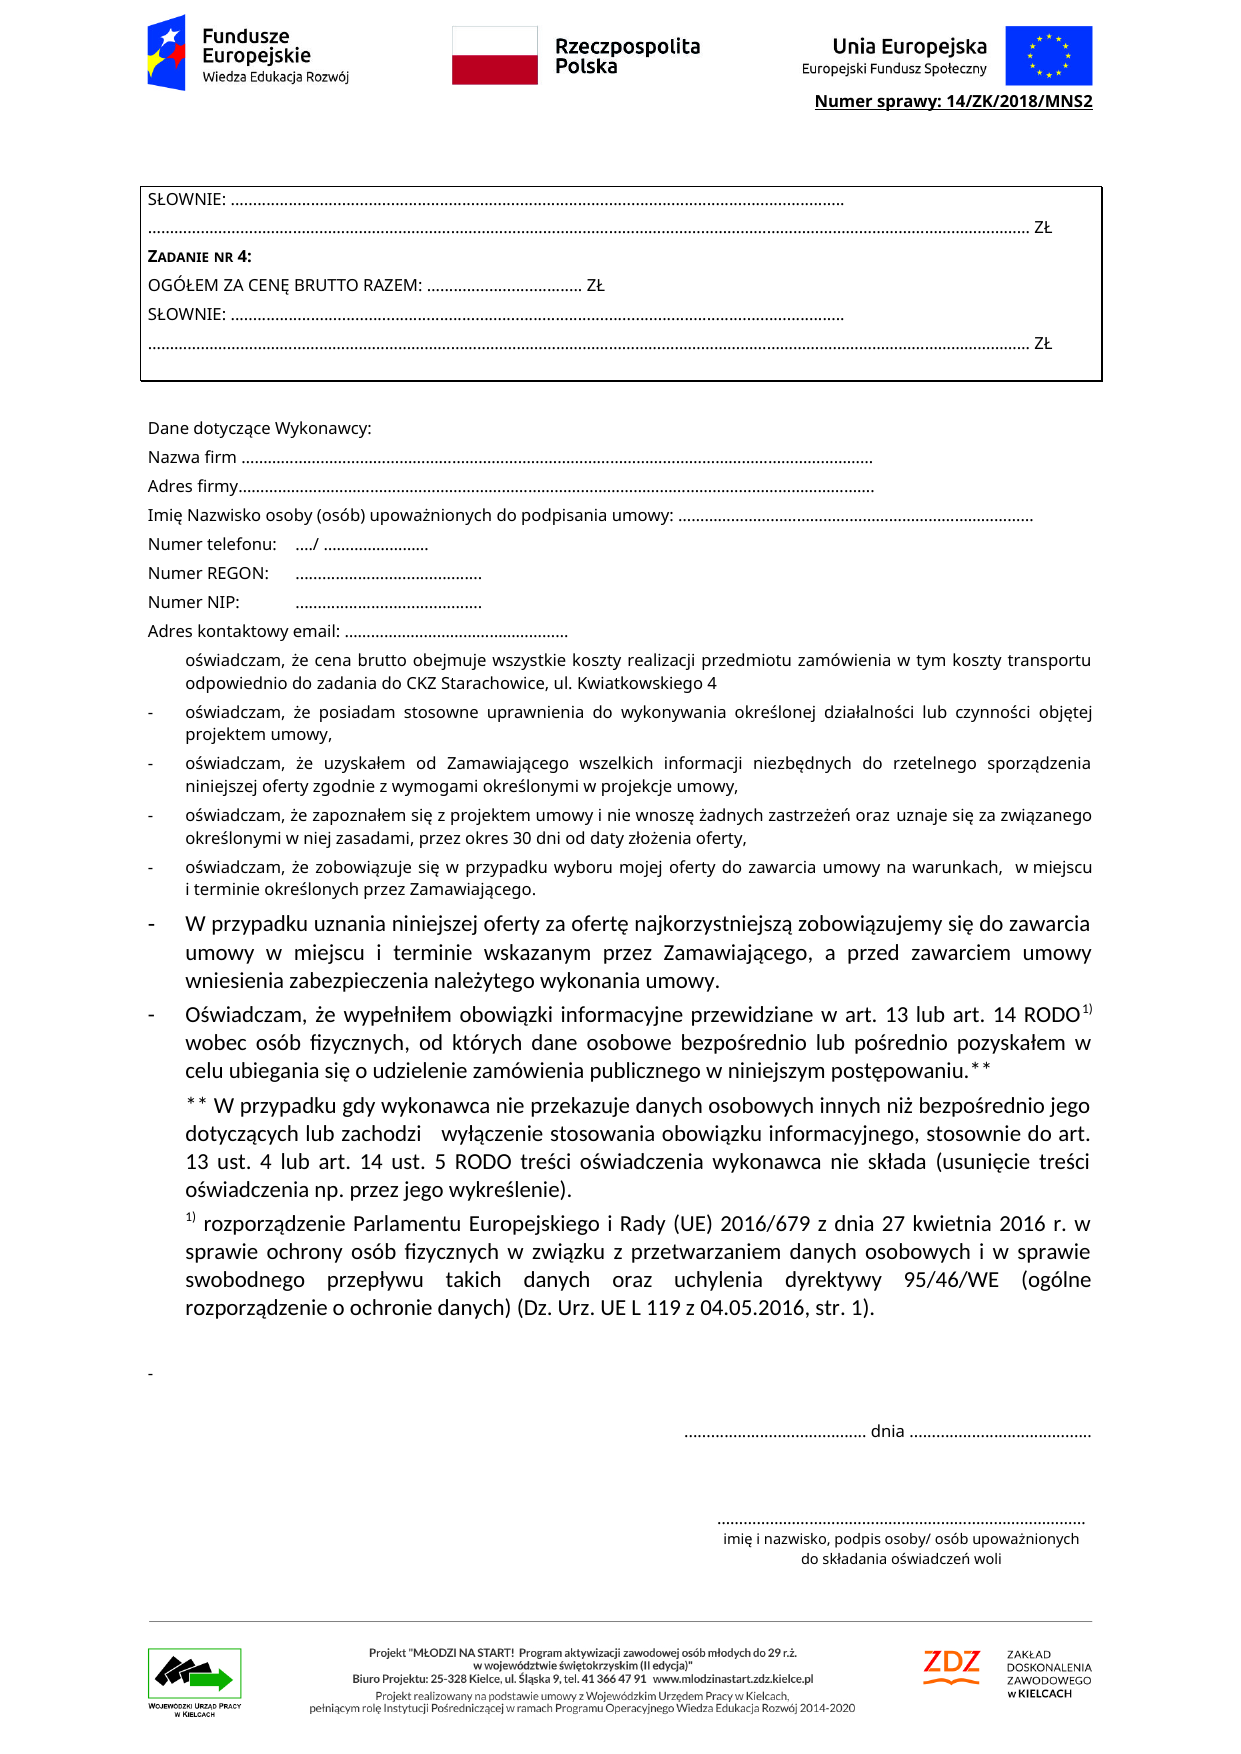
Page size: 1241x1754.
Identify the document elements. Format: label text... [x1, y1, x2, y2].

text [141, 215, 1101, 239]
text imię i nazwisko, podpis osoby/ osób upoważnionych [710, 1529, 1093, 1549]
text Imię Nazwisko osoby (osób) upoważnionych do podpisania umowy: ……………………………………………………………………… [148, 504, 1093, 526]
text ......................................... dnia ......................................... [184, 1419, 1093, 1442]
list W przypadku uznania niniejszej oferty za ofertę najkorzystniejszą zobowiązujemy się do zawarcia umowy w miejscu i terminie wskazanym przez Zamawiającego, a przed zawarciem umowy wniesienia zabezpieczenia należytego wykonania umowy. [148, 907, 1093, 994]
text Numer REGON: .......................................... [148, 562, 1093, 584]
text Zadanie nr 4: [141, 244, 1101, 268]
text Numer NIP: .......................................... [148, 591, 1093, 613]
text SŁOWNIE: .......................................................................................................................................... [141, 302, 1101, 326]
text do składania oświadczeń woli [710, 1549, 1093, 1569]
list oświadczam, że zobowiązuje się w przypadku wyboru mojej oferty do zawarcia umowy na warunkach, w miejscu i terminie określonych przez Zamawiającego. [148, 855, 1093, 901]
text - Oświadczam, że wypełniłem obowiązki informacyjne przewidziane w art. 13 lub art. 14 RODO1) wobec osób fizycznych, od których dane osobowe bezpośrednio lub pośrednio pozyskałem w celu ubiegania się o udzielenie zamówienia publicznego w niniejszym postępowaniu.** [148, 1000, 1093, 1084]
text ………………………………………………………………………… [710, 1506, 1093, 1529]
text Adres kontaktowy email: …………………………………………… [148, 619, 1093, 642]
text OGÓŁEM ZA CENĘ BRUTTO RAZEM: …................................ ZŁ [141, 273, 1101, 297]
text 1) rozporządzenie Parlamentu Europejskiego i Rady (UE) 2016/679 z dnia 27 kwietnia 2016 r. w sprawie ochrony osób fizycznych w związku z przetwarzaniem danych osobowych i w sprawie swobodnego przepływu takich danych oraz uchylenia dyrektywy 95/46/WE (ogólne rozporządzenie o ochronie danych) (Dz. Urz. UE L 119 z 04.05.2016, str. 1). [185, 1209, 1093, 1321]
text oświadczam, że cena brutto obejmuje wszystkie koszty realizacji przedmiotu zamówienia w tym koszty transportu odpowiednio do zadania do CKZ Starachowice, ul. Kwiatkowskiego 4 [185, 648, 1093, 694]
text Numer telefonu: .…/ …………………… [148, 533, 1093, 555]
picture [147, 1619, 1093, 1754]
text ** W przypadku gdy wykonawca nie przekazuje danych osobowych innych niż bezpośrednio jego dotyczących lub zachodzi wyłączenie stosowania obowiązku informacyjnego, stosownie do art. 13 ust. 4 lub art. 14 ust. 5 RODO treści oświadczenia wykonawca nie składa (usunięcie treści oświadczenia np. przez jego wykreślenie). [185, 1091, 1093, 1203]
picture [147, 14, 1093, 91]
list oświadczam, że posiadam stosowne uprawnienia do wykonywania określonej działalności lub czynności objętej projektem umowy, [148, 700, 1093, 746]
list oświadczam, że zapoznałem się z projektem umowy i nie wnoszę żadnych zastrzeżeń oraz uznaje się za związanego określonymi w niej zasadami, przez okres 30 dni od daty złożenia oferty, [148, 803, 1093, 849]
text Dane dotyczące Wykonawcy: [148, 417, 1093, 439]
text ………………………………………………………………………………………………………………………………………………………………………………… ZŁ [141, 331, 1101, 380]
text Adres firmy………………………………………………………………………………………………………………………………. [148, 475, 1093, 497]
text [141, 187, 1101, 210]
text Nazwa firm ……………………………………………………………………………………………………………………………… [148, 446, 1093, 468]
list oświadczam, że uzyskałem od Zamawiającego wszelkich informacji niezbędnych do rzetelnego sporządzenia niniejszej oferty zgodnie z wymogami określonymi w projekcje umowy, [148, 752, 1093, 797]
